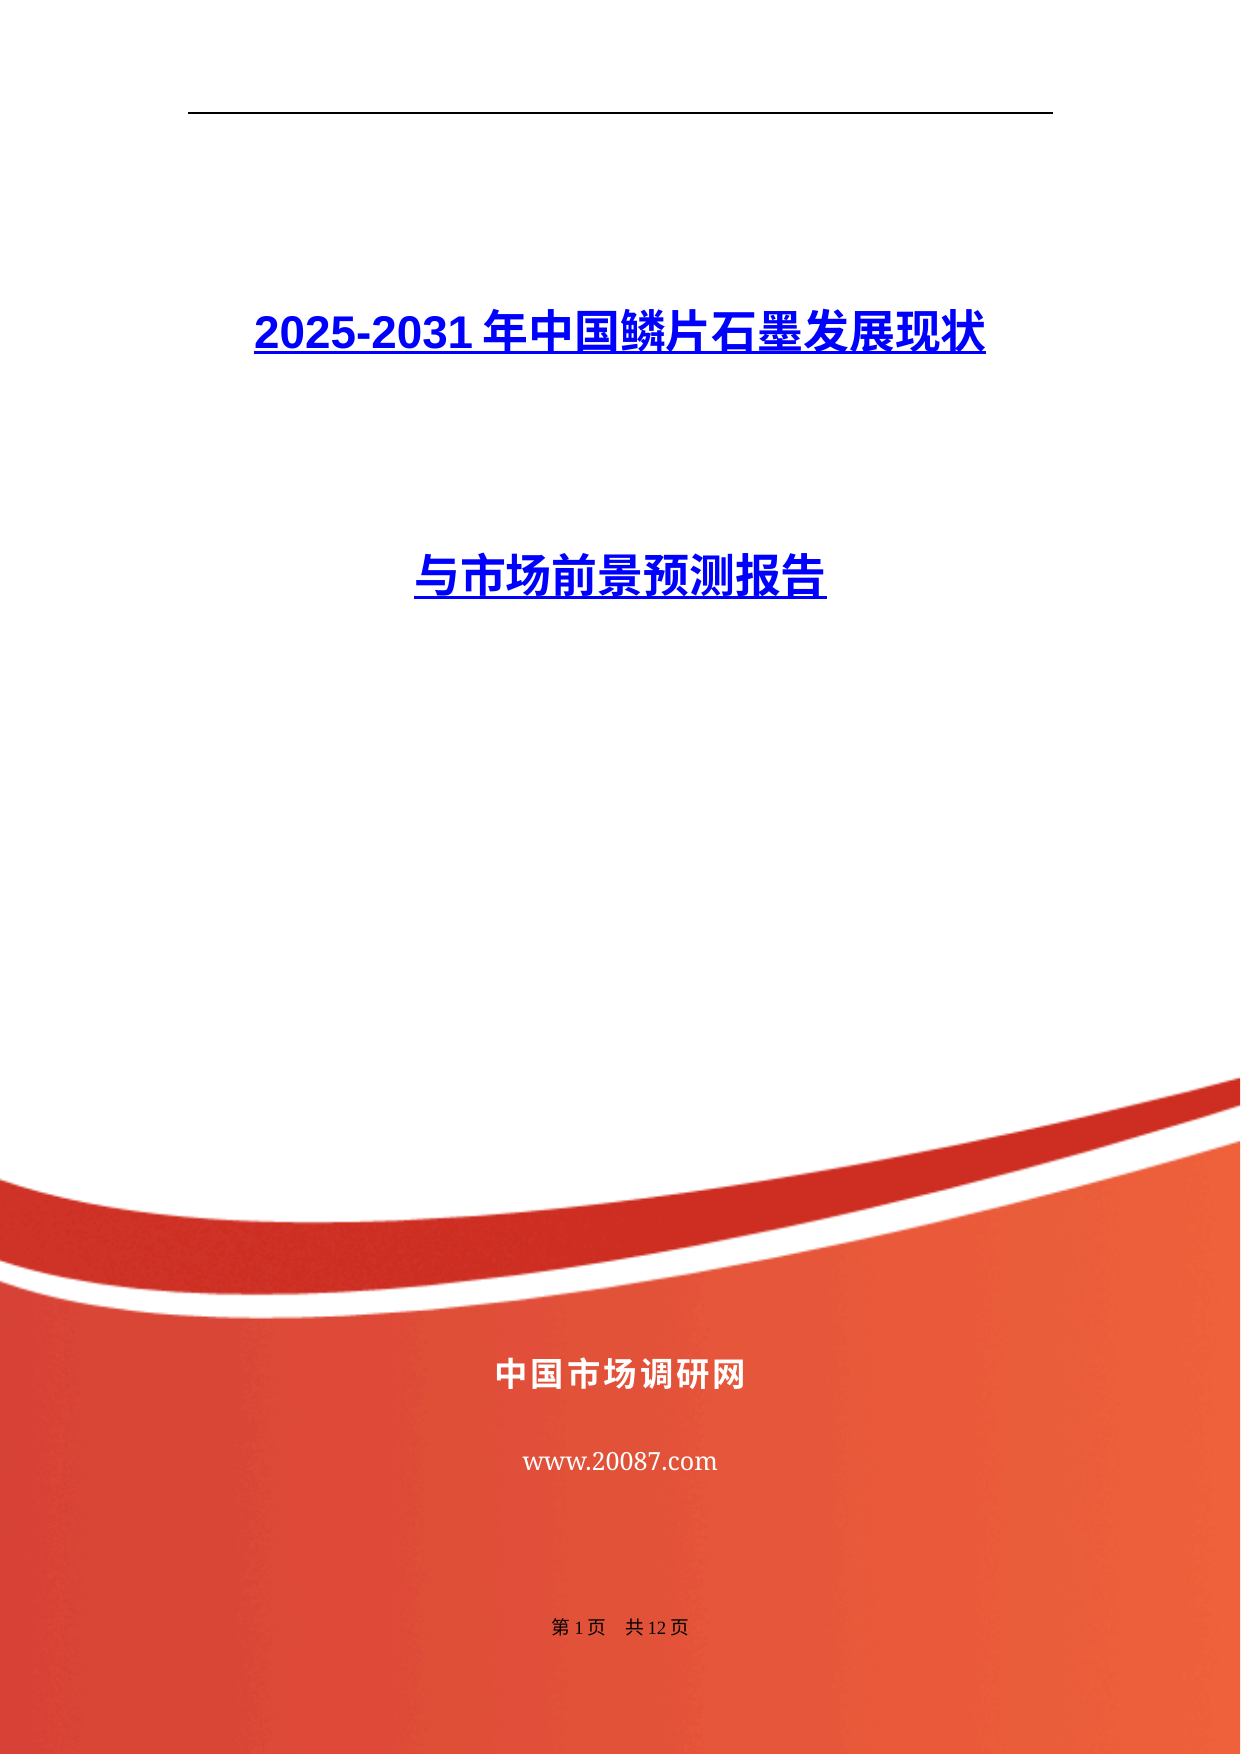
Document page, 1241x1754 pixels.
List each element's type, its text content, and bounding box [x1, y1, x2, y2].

subtitle 中国市场调研网 [187, 1339, 1053, 1404]
table_header 2025-2031年中国鳞片石墨发展现状与市场前景预测报告 [188, 207, 1053, 773]
picture [0, 1006, 1241, 1754]
text www.20087.com [187, 1428, 1053, 1493]
